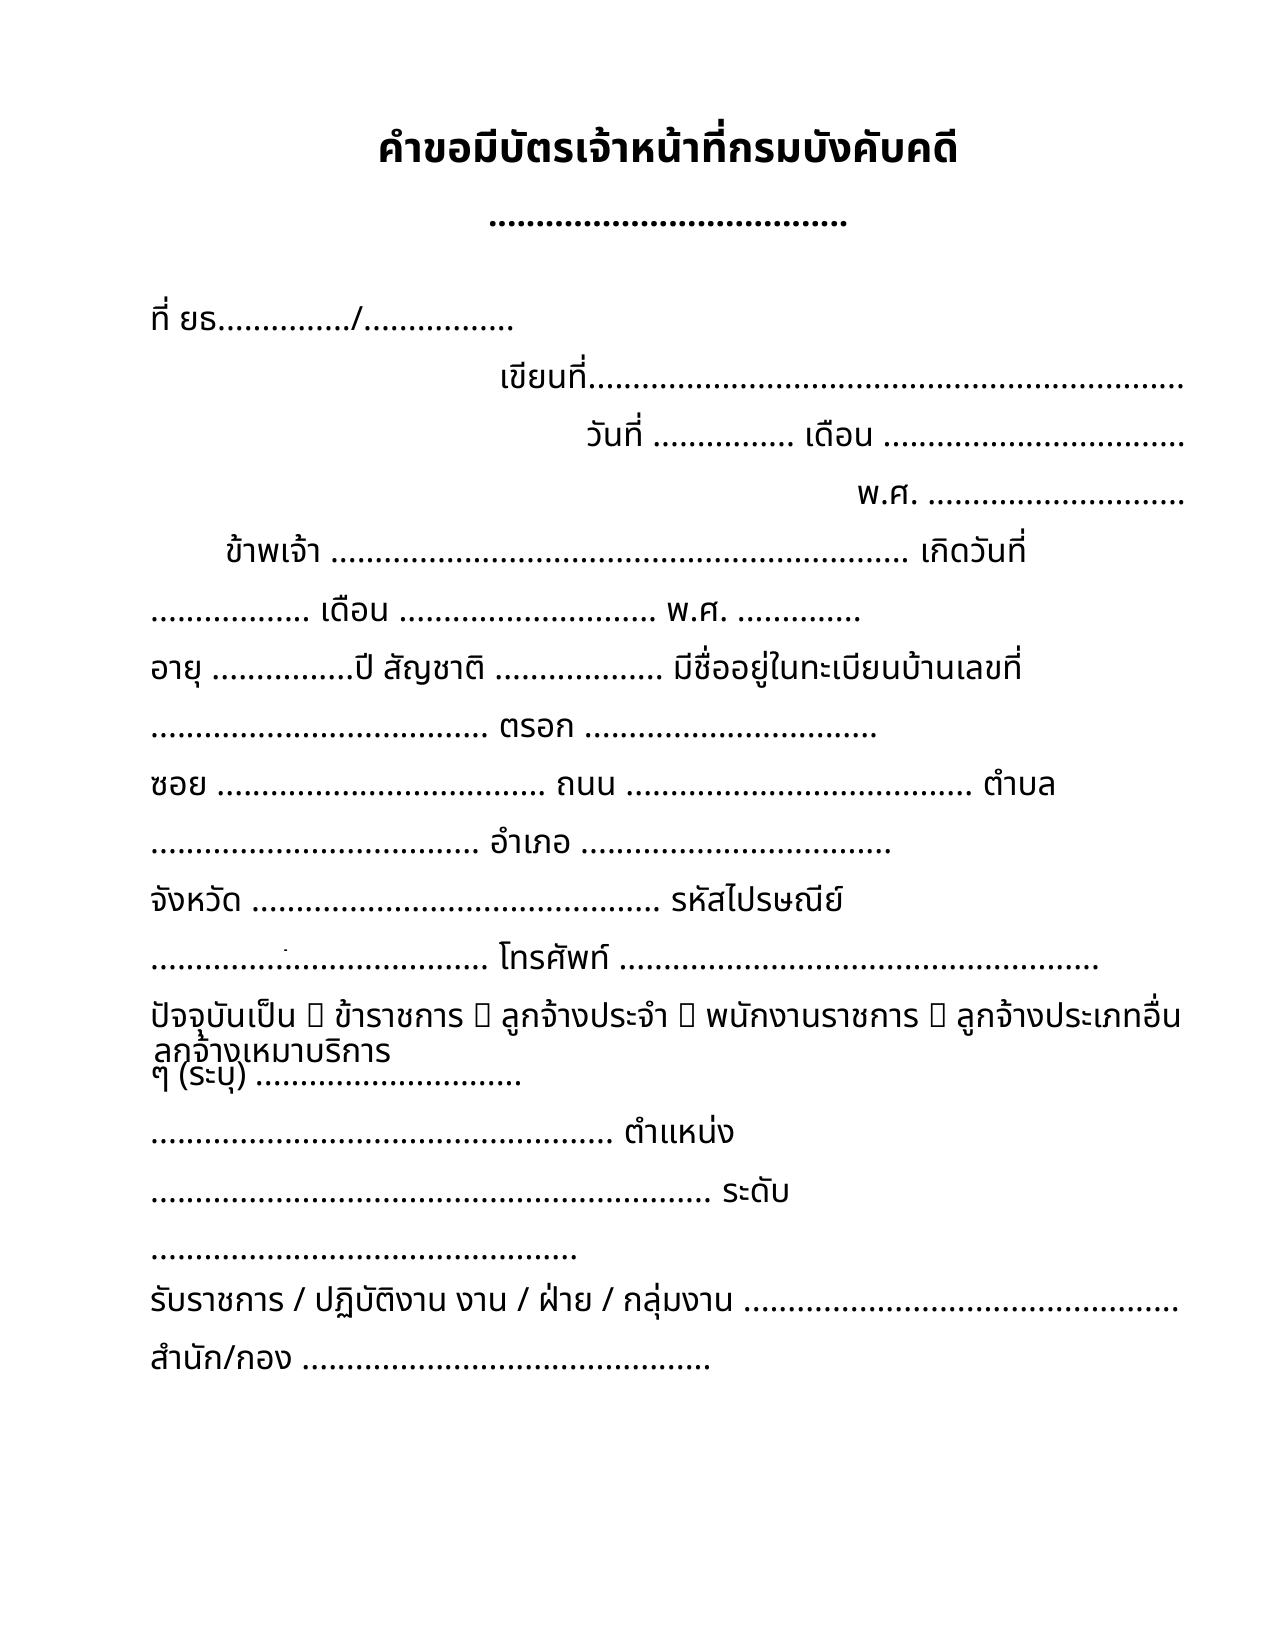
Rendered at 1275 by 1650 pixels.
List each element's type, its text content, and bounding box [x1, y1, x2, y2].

text รับราชการ / ปฏิบัติงาน งาน / ฝ่าย / กลุ่มงาน ................................................. สำนัก/กอง .............................................. [150, 1276, 1186, 1385]
text จังหวัด .............................................. รหัสไปรษณีย์ ...................................... โทรศัพท์ ...................................................... [150, 876, 1186, 985]
text ปัจจุบันเป็น ข้าราชการ ลูกจ้างประจำ พนักงานราชการ ลูกจ้างประเภทอื่น ๆ (ระบุ) .............................. [150, 992, 1186, 1101]
text คำขอมีบัตรเจ้าหน้าที่กรมบังคับคดี [150, 118, 1186, 181]
text วันที่ ................ เดือน .................................. พ.ศ. ............................. [150, 411, 1186, 520]
text ที่ ยธ.............../................. [150, 295, 1186, 345]
text ข้าพเจ้า ................................................................. เกิดวันที่ .................. เดือน ............................. พ.ศ. .............. [150, 527, 1186, 636]
text .................................................... ตำแหน่ง ............................................................... ระดับ ................................................ [150, 1108, 1186, 1269]
text อายุ ................ปี สัญชาติ ................... มีชื่ออยู่ในทะเบียนบ้านเลขที่ ...................................... ตรอก ................................. [150, 643, 1186, 752]
text เขียนที่................................................................... [150, 353, 1186, 403]
text ...................................... [150, 190, 1186, 236]
text ซอย ..................................... ถนน ....................................... ตำบล ..................................... อำเภอ ................................... [150, 760, 1186, 868]
